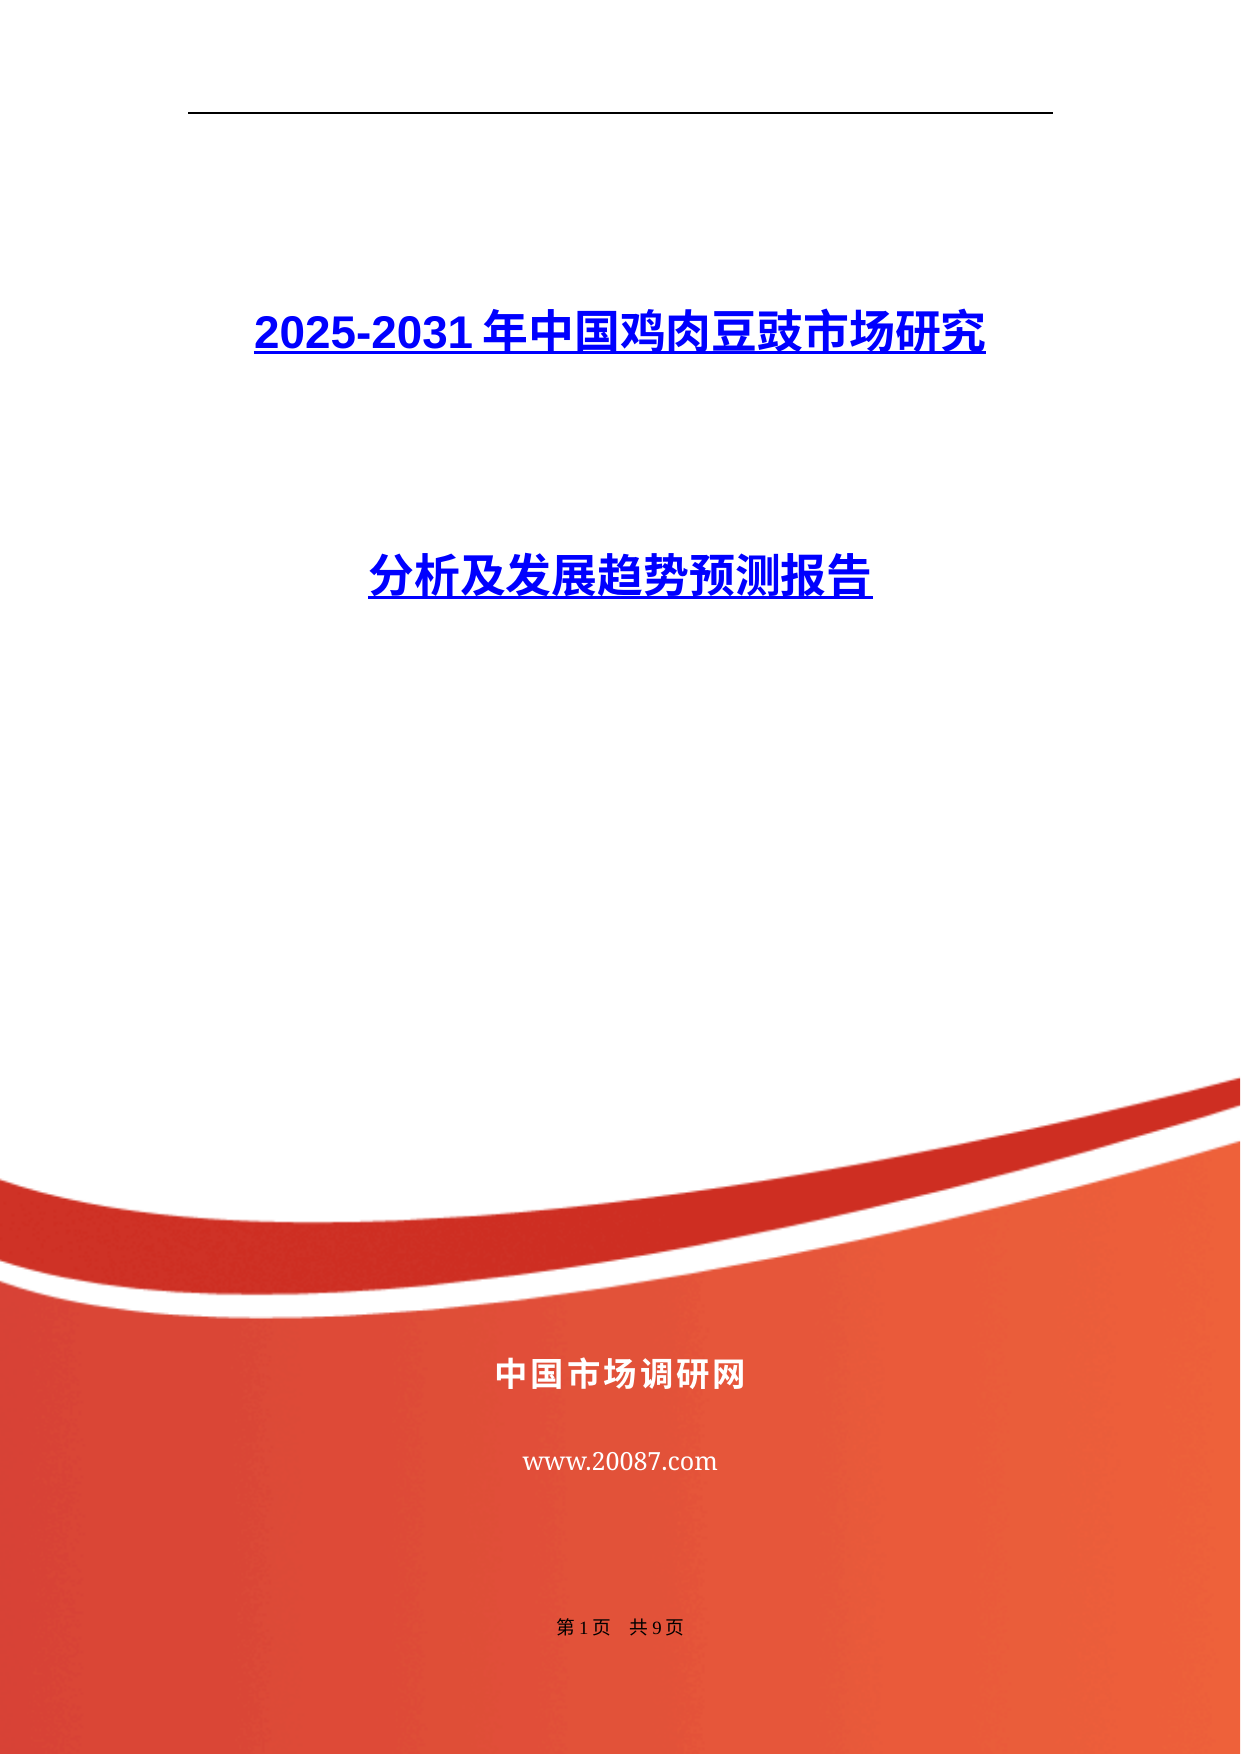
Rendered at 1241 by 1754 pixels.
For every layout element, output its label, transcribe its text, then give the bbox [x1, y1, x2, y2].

text www.20087.com [187, 1428, 1053, 1493]
table_header 2025-2031年中国鸡肉豆豉市场研究分析及发展趋势预测报告 [188, 207, 1053, 773]
subtitle 中国市场调研网 [187, 1339, 1053, 1404]
picture [0, 1006, 1241, 1754]
